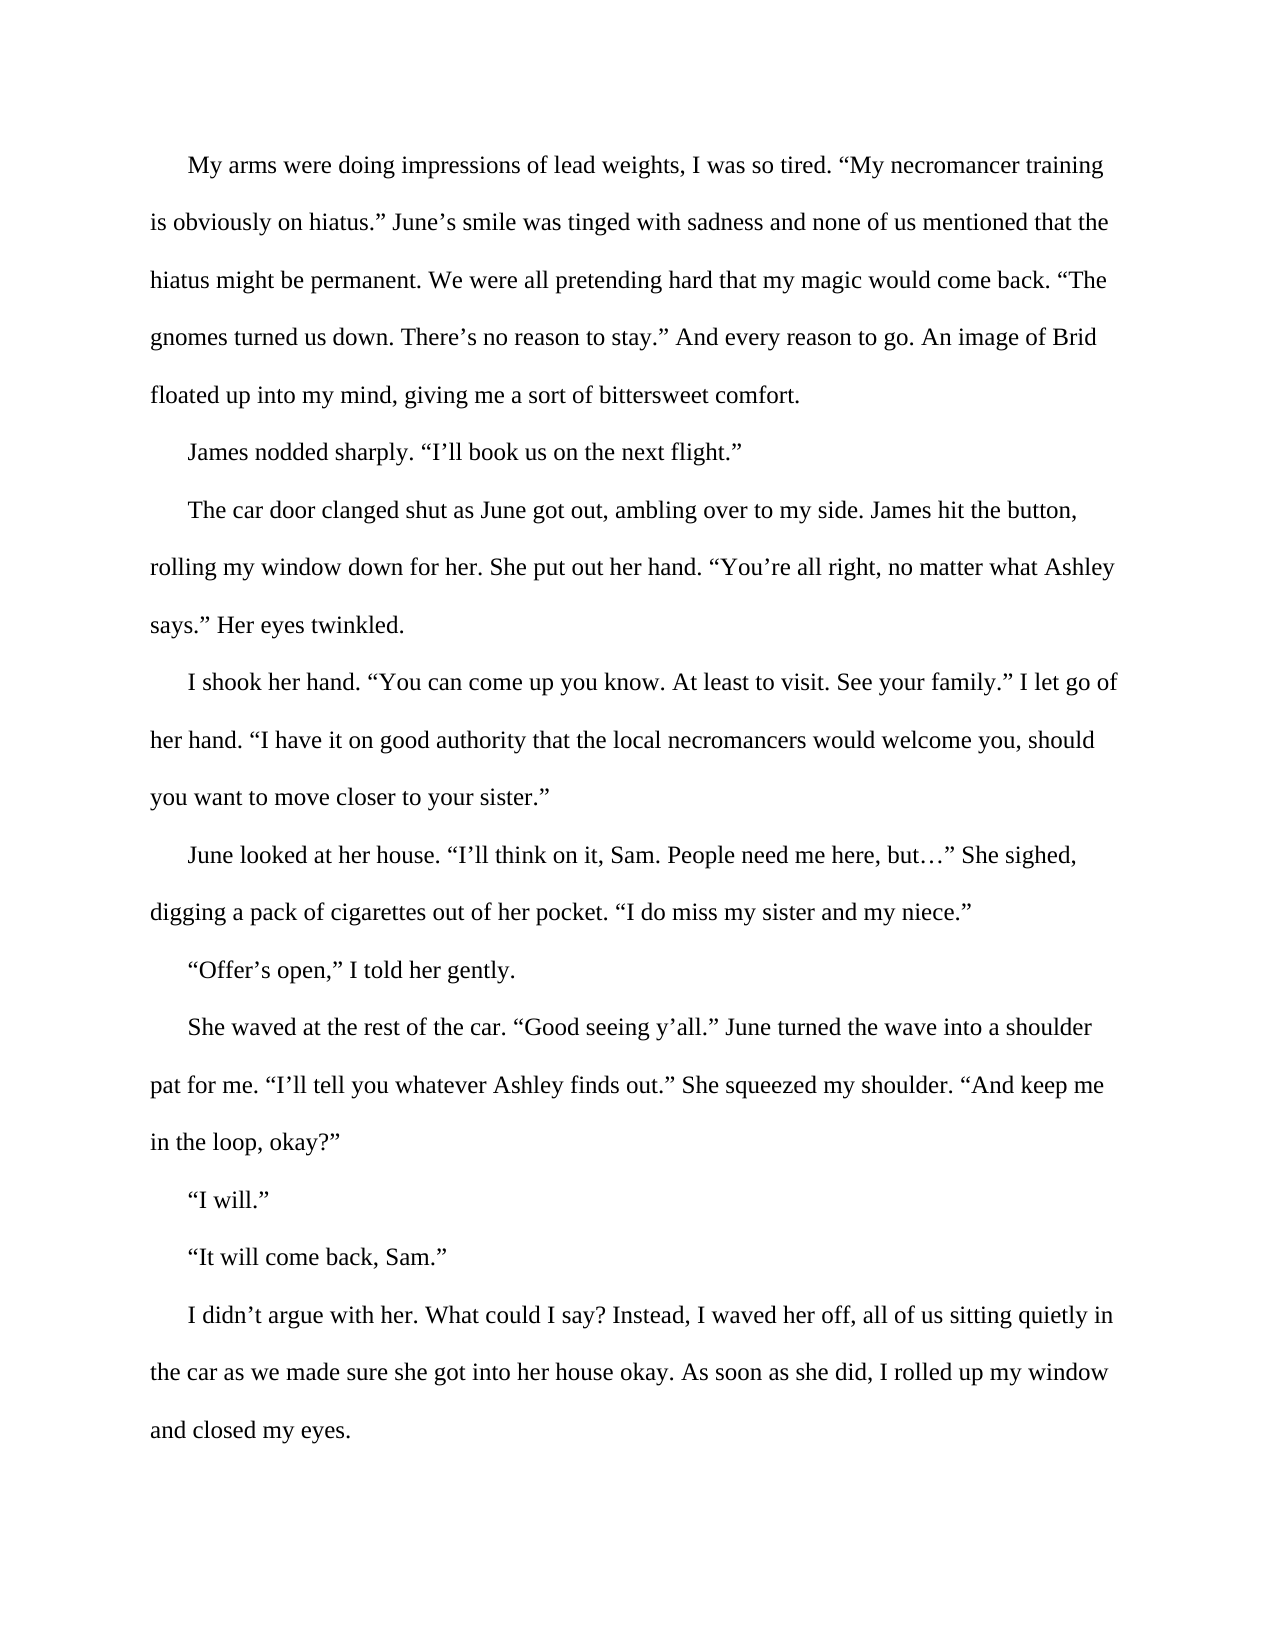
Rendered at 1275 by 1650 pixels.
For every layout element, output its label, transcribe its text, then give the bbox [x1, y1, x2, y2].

text I shook her hand. “You can come up you know. At least to visit. See your family.” I let go of her hand. “I have it on good authority that the local necromancers would welcome you, should you want to move closer to your sister.” [150, 667, 1125, 811]
text I didn’t argue with her. What could I say? Instead, I waved her off, all of us sitting quietly in the car as we made sure she got into her house okay. As soon as she did, I rolled up my window and closed my eyes. [150, 1300, 1125, 1444]
text She waved at the rest of the car. “Good seeing y’all.” June turned the wave into a shoulder pat for me. “I’ll tell you whatever Ashley finds out.” She squeezed my shoulder. “And keep me in the loop, okay?” [150, 1012, 1125, 1156]
text The car door clanged shut as June got out, ambling over to my side. James hit the button, rolling my window down for her. She put out her hand. “You’re all right, no matter what Ashley says.” Her eyes twinkled. [150, 495, 1125, 639]
text My arms were doing impressions of lead weights, I was so tired. “My necromancer training is obviously on hiatus.” June’s smile was tinged with sadness and none of us mentioned that the hiatus might be permanent. We were all pretending hard that my magic would come back. “The gnomes turned us down. There’s no reason to stay.” And every reason to go. An image of Brid floated up into my mind, giving me a sort of bittersweet comfort. [150, 150, 1125, 409]
text James nodded sharply. “I’ll book us on the next flight.” [150, 437, 1125, 466]
text “I will.” [150, 1185, 1125, 1214]
text “Offer’s open,” I told her gently. [150, 955, 1125, 984]
text June looked at her house. “I’ll think on it, Sam. People need me here, but…” She sighed, digging a pack of cigarettes out of her pocket. “I do miss my sister and my niece.” [150, 840, 1125, 926]
text “It will come back, Sam.” [150, 1242, 1125, 1271]
